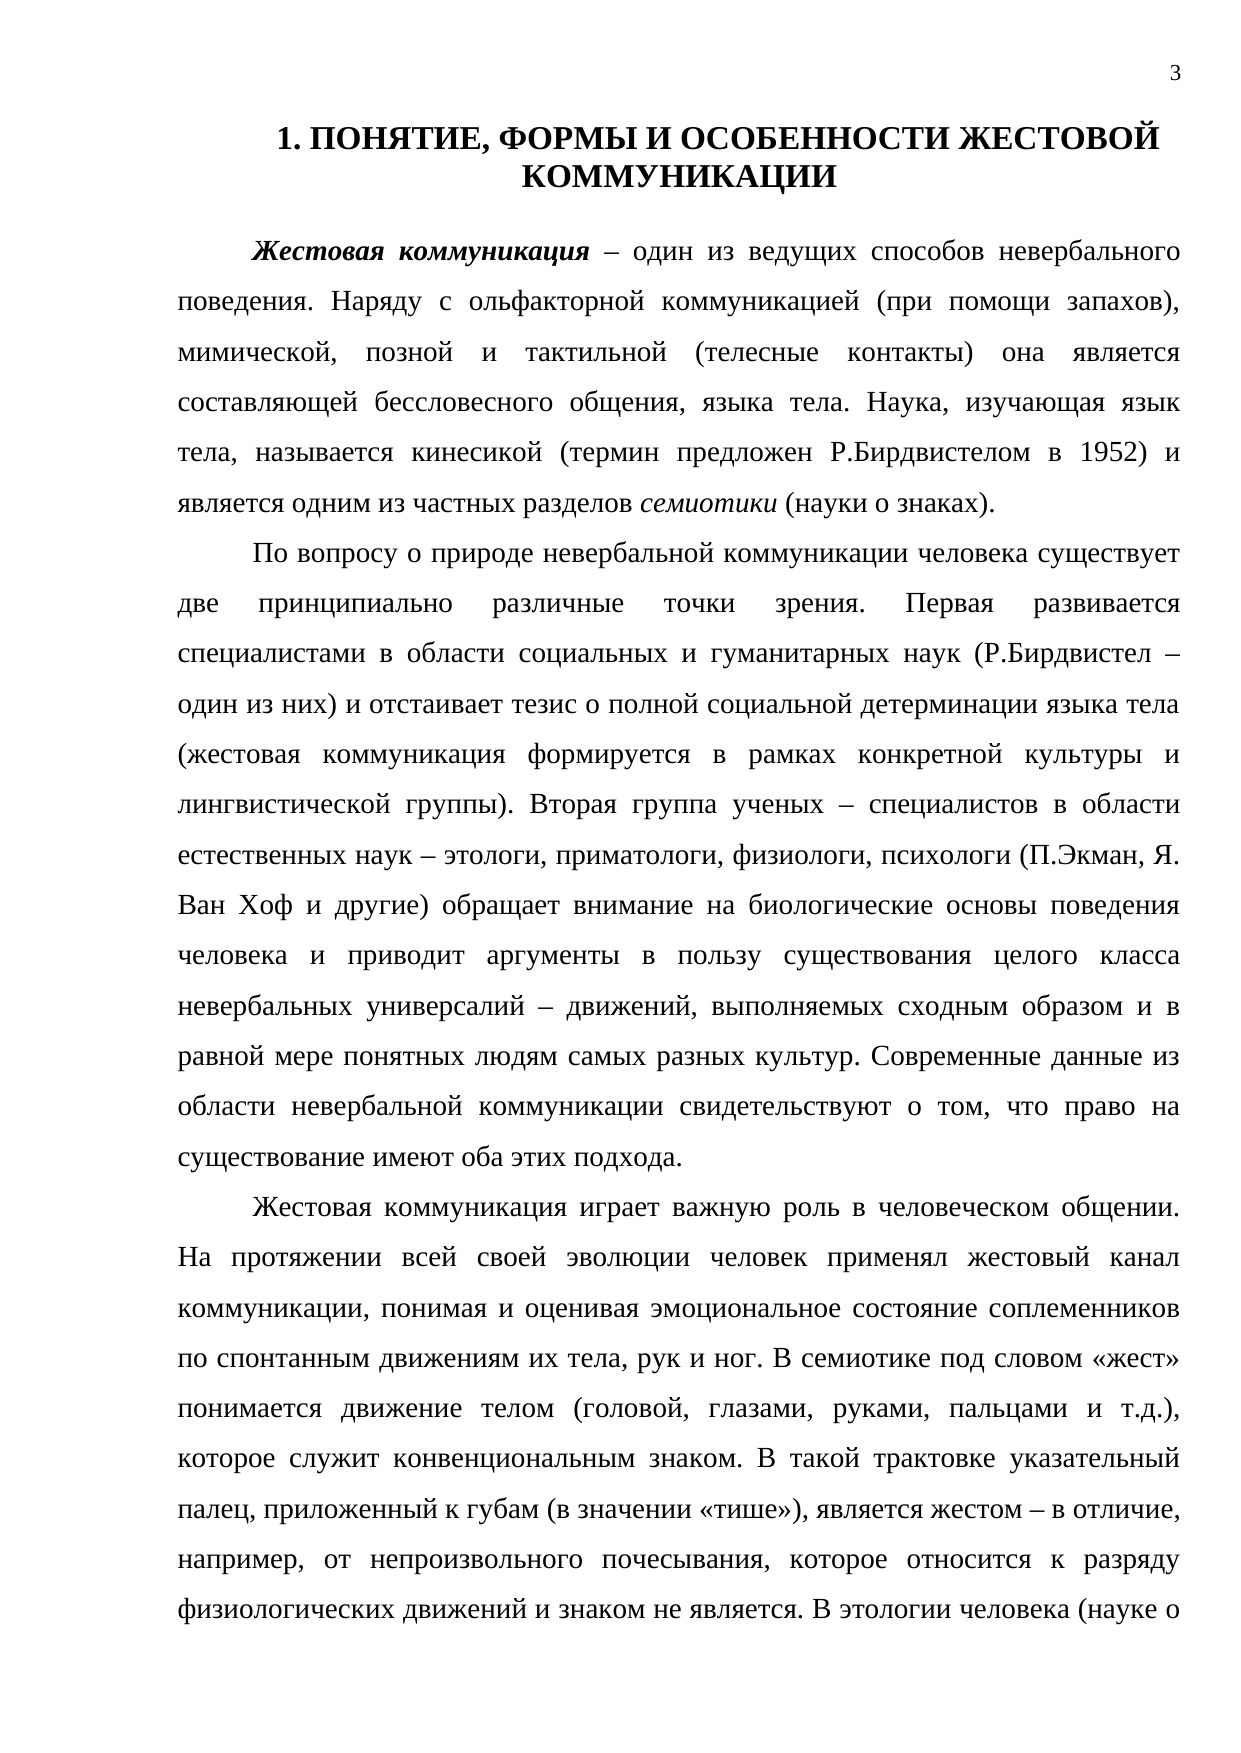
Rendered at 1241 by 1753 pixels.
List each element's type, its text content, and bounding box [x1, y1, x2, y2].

text По вопросу о природе невербальной коммуникации человека существует две принципиально различные точки зрения. Первая развивается специалистами в области социальных и гуманитарных наук (Р.Бирдвистел – один из них) и отстаивает тезис о полной социальной детерминации языка тела (жестовая коммуникация формируется в рамках конкретной культуры и лингвистической группы). Вторая группа ученых – специалистов в области естественных наук – этологи, приматологи, физиологи, психологи (П.Экман, Я. Ван Хоф и другие) обращает внимание на биологические основы поведения человека и приводит аргументы в пользу существования целого класса невербальных универсалий – движений, выполняемых сходным образом и в равной мере понятных людям самых разных культур. Современные данные из области невербальной коммуникации свидетельствуют о том, что право на существование имеют оба этих подхода. [177, 535, 1181, 1172]
text 1. Понятие, формы и особенности жестовой коммуникации [177, 118, 1181, 195]
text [177, 1189, 1181, 1625]
text Жестовая коммуникация – один из ведущих способов невербального поведения. Наряду с ольфакторной коммуникацией (при помощи запахов), мимической, позной и тактильной (телесные контакты) она является составляющей бессловесного общения, языка тела. Наука, изучающая язык тела, называется кинесикой (термин предложен Р.Бирдвистелом в 1952) и является одним из частных разделов семиотики (науки о знаках). [177, 233, 1181, 518]
